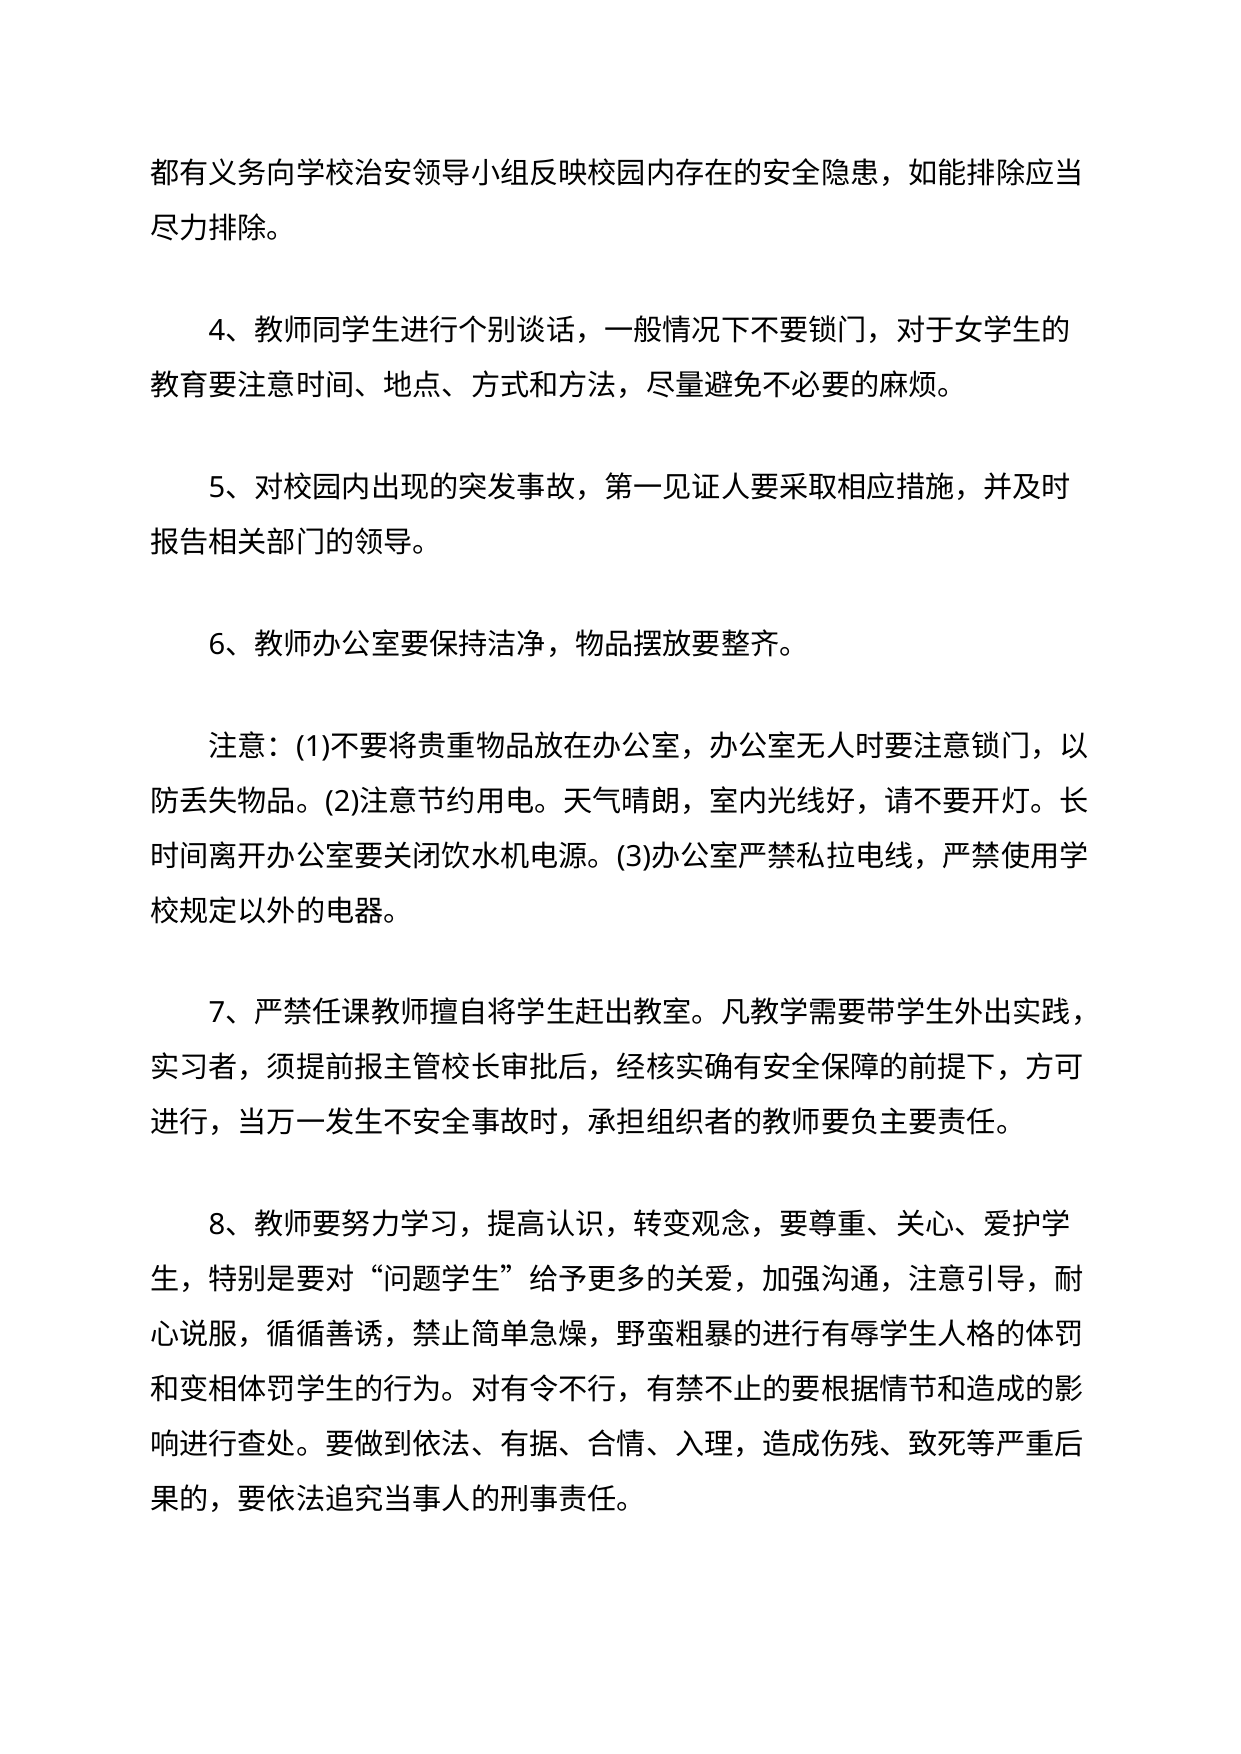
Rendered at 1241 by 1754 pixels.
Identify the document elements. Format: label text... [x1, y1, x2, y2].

text 7、严禁任课教师擅自将学生赶出教室。凡教学需要带学生外出实践，实习者，须提前报主管校长审批后，经核实确有安全保障的前提下，方可进行，当万一发生不安全事故时，承担组织者的教师要负主要责任。 [150, 989, 1090, 1141]
text 6、教师办公室要保持洁净，物品摆放要整齐。 [150, 620, 1090, 663]
text 4、教师同学生进行个别谈话，一般情况下不要锁门，对于女学生的教育要注意时间、地点、方式和方法，尽量避免不必要的麻烦。 [150, 307, 1090, 404]
text 8、教师要努力学习，提高认识，转变观念，要尊重、关心、爱护学生，特别是要对“问题学生”给予更多的关爱，加强沟通，注意引导，耐心说服，循循善诱，禁止简单急燥，野蛮粗暴的进行有辱学生人格的体罚和变相体罚学生的行为。对有令不行，有禁不止的要根据情节和造成的影响进行查处。要做到依法、有据、合情、入理，造成伤残、致死等严重后果的，要依法追究当事人的刑事责任。 [150, 1201, 1090, 1517]
text 注意：(1)不要将贵重物品放在办公室，办公室无人时要注意锁门，以防丢失物品。(2)注意节约用电。天气晴朗，室内光线好，请不要开灯。长时间离开办公室要关闭饮水机电源。(3)办公室严禁私拉电线，严禁使用学校规定以外的电器。 [150, 722, 1090, 929]
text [150, 150, 1090, 247]
text 5、对校园内出现的突发事故，第一见证人要采取相应措施，并及时报告相关部门的领导。 [150, 463, 1090, 561]
